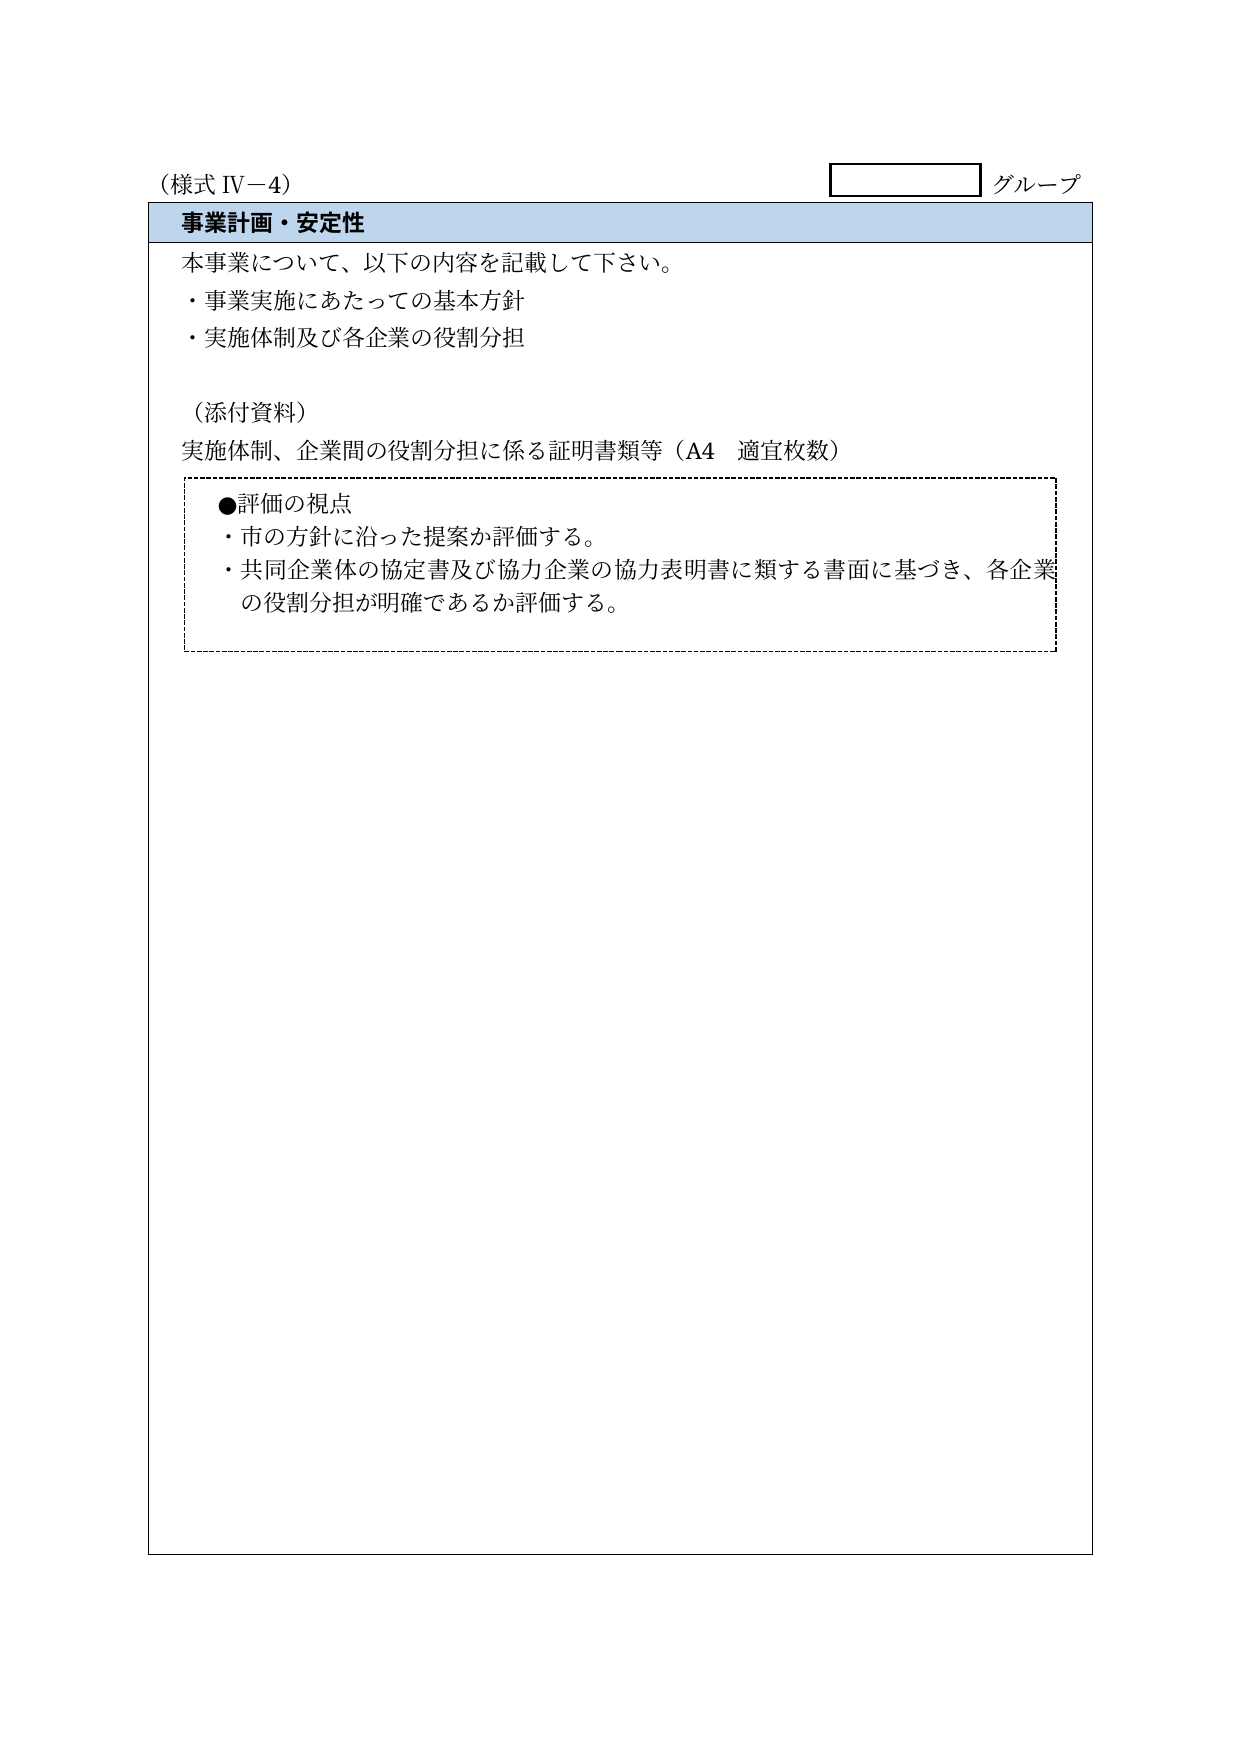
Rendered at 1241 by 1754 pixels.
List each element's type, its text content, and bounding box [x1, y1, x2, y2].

subtitle グループ [148, 164, 1092, 202]
table_cell 本事業について、以下の内容を記載して下さい。 ・事業実施にあたっての基本方針 ・実施体制及び各企業の役割分担 （添付資料） 実施体制、企業間の役割分担に係る証明書類等（A4 適宜枚数） [149, 243, 1092, 1554]
table_header 事業計画・安定性 [149, 203, 1092, 242]
